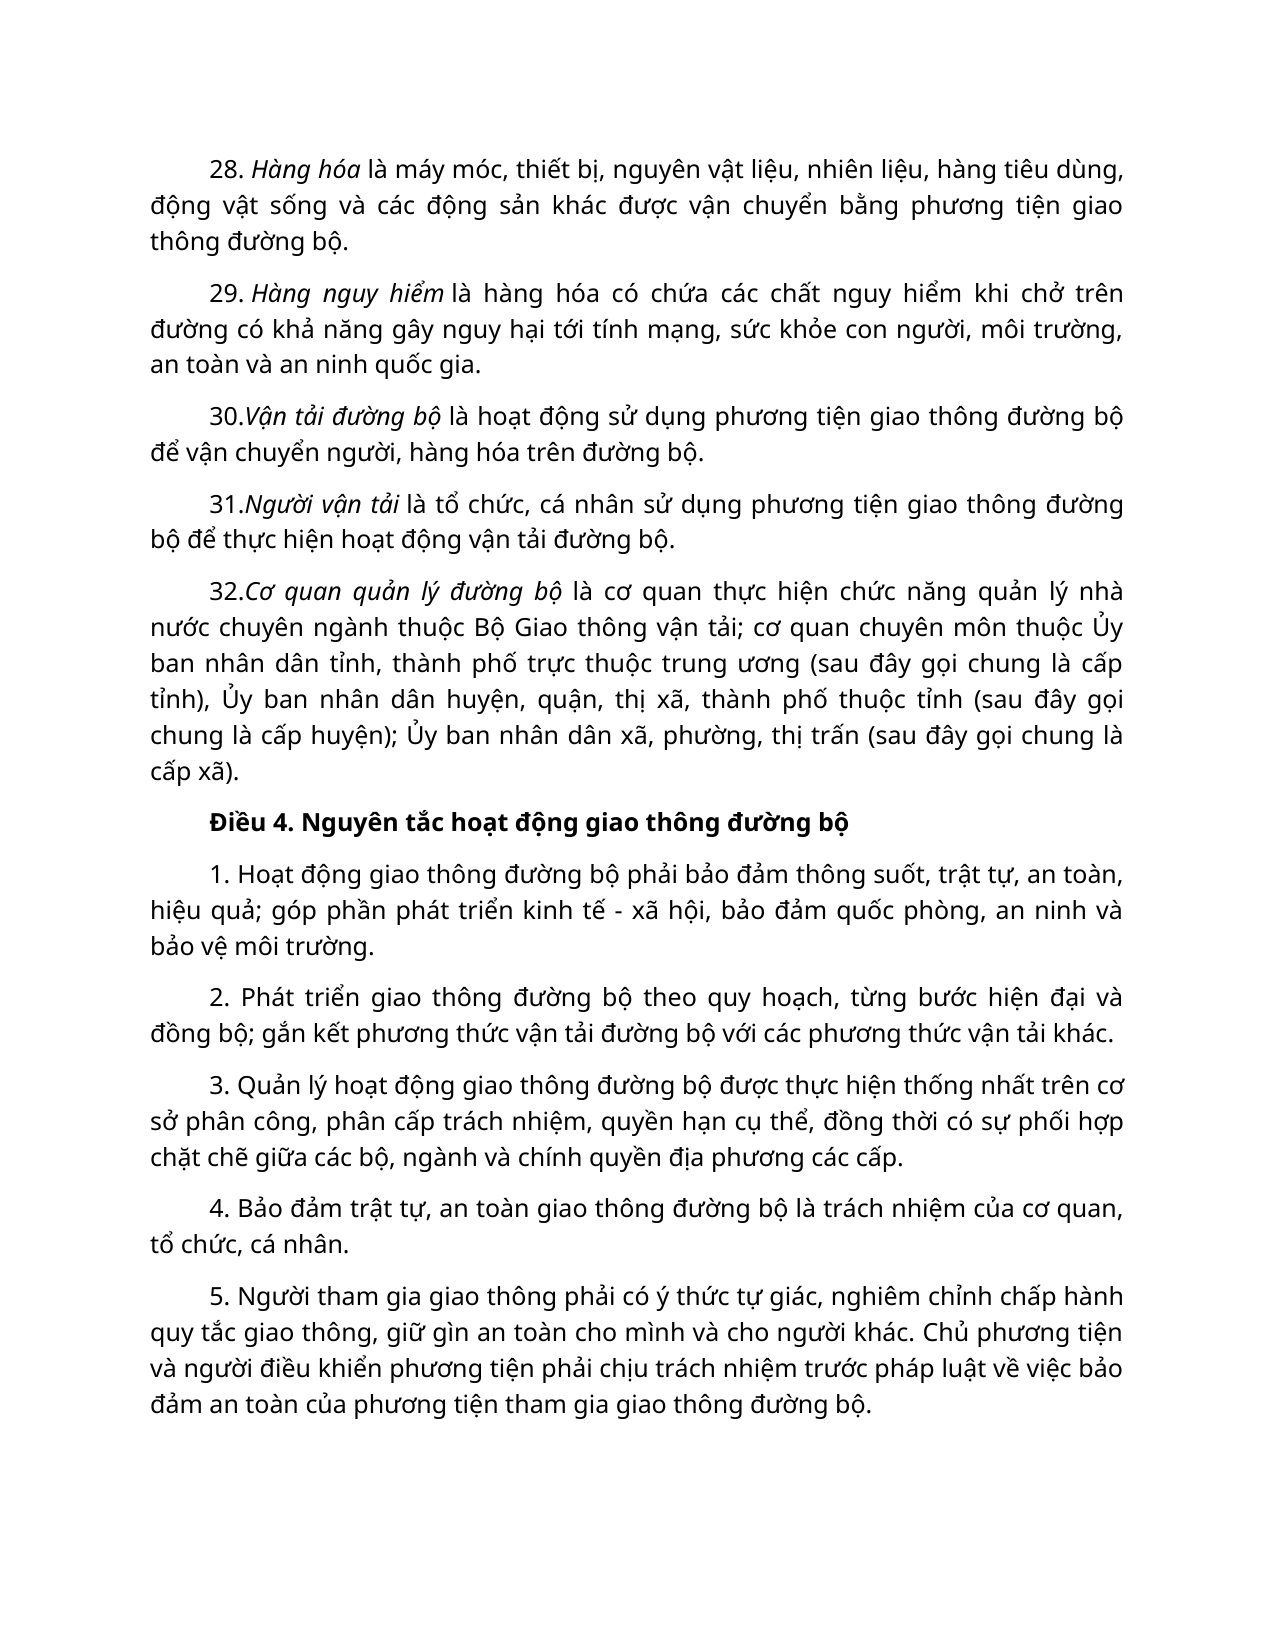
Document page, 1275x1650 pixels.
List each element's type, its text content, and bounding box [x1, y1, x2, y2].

text 32.Cơ quan quản lý đường bộ là cơ quan thực hiện chức năng quản lý nhà nước chuyên ngành thuộc Bộ Giao thông vận tải; cơ quan chuyên môn thuộc Ủy ban nhân dân tỉnh, thành phố trực thuộc trung ương (sau đây gọi chung là cấp tỉnh), Ủy ban nhân dân huyện, quận, thị xã, thành phố thuộc tỉnh (sau đây gọi chung là cấp huyện); Ủy ban nhân dân xã, phường, thị trấn (sau đây gọi chung là cấp xã). [150, 572, 1125, 787]
text 1. Hoạt động giao thông đường bộ phải bảo đảm thông suốt, trật tự, an toàn, hiệu quả; góp phần phát triển kinh tế - xã hội, bảo đảm quốc phòng, an ninh và bảo vệ môi trường. [150, 855, 1125, 962]
text 5. Người tham gia giao thông phải có ý thức tự giác, nghiêm chỉnh chấp hành quy tắc giao thông, giữ gìn an toàn cho mình và cho người khác. Chủ phương tiện và người điều khiển phương tiện phải chịu trách nhiệm trước pháp luật về việc bảo đảm an toàn của phương tiện tham gia giao thông đường bộ. [150, 1277, 1125, 1420]
text Điều 4. Nguyên tắc hoạt động giao thông đường bộ [150, 803, 1125, 839]
text 4. Bảo đảm trật tự, an toàn giao thông đường bộ là trách nhiệm của cơ quan, tổ chức, cá nhân. [150, 1189, 1125, 1261]
text 2. Phát triển giao thông đường bộ theo quy hoạch, từng bước hiện đại và đồng bộ; gắn kết phương thức vận tải đường bộ với các phương thức vận tải khác. [150, 978, 1125, 1050]
text 28. Hàng hóa là máy móc, thiết bị, nguyên vật liệu, nhiên liệu, hàng tiêu dùng, động vật sống và các động sản khác được vận chuyển bằng phương tiện giao thông đường bộ. [150, 150, 1125, 258]
text 30.Vận tải đường bộ là hoạt động sử dụng phương tiện giao thông đường bộ để vận chuyển người, hàng hóa trên đường bộ. [150, 397, 1125, 469]
text 3. Quản lý hoạt động giao thông đường bộ được thực hiện thống nhất trên cơ sở phân công, phân cấp trách nhiệm, quyền hạn cụ thể, đồng thời có sự phối hợp chặt chẽ giữa các bộ, ngành và chính quyền địa phương các cấp. [150, 1066, 1125, 1173]
text 31.Người vận tải là tổ chức, cá nhân sử dụng phương tiện giao thông đường bộ để thực hiện hoạt động vận tải đường bộ. [150, 484, 1125, 556]
text 29. Hàng nguy hiểm là hàng hóa có chứa các chất nguy hiểm khi chở trên đường có khả năng gây nguy hại tới tính mạng, sức khỏe con người, môi trường, an toàn và an ninh quốc gia. [150, 273, 1125, 381]
